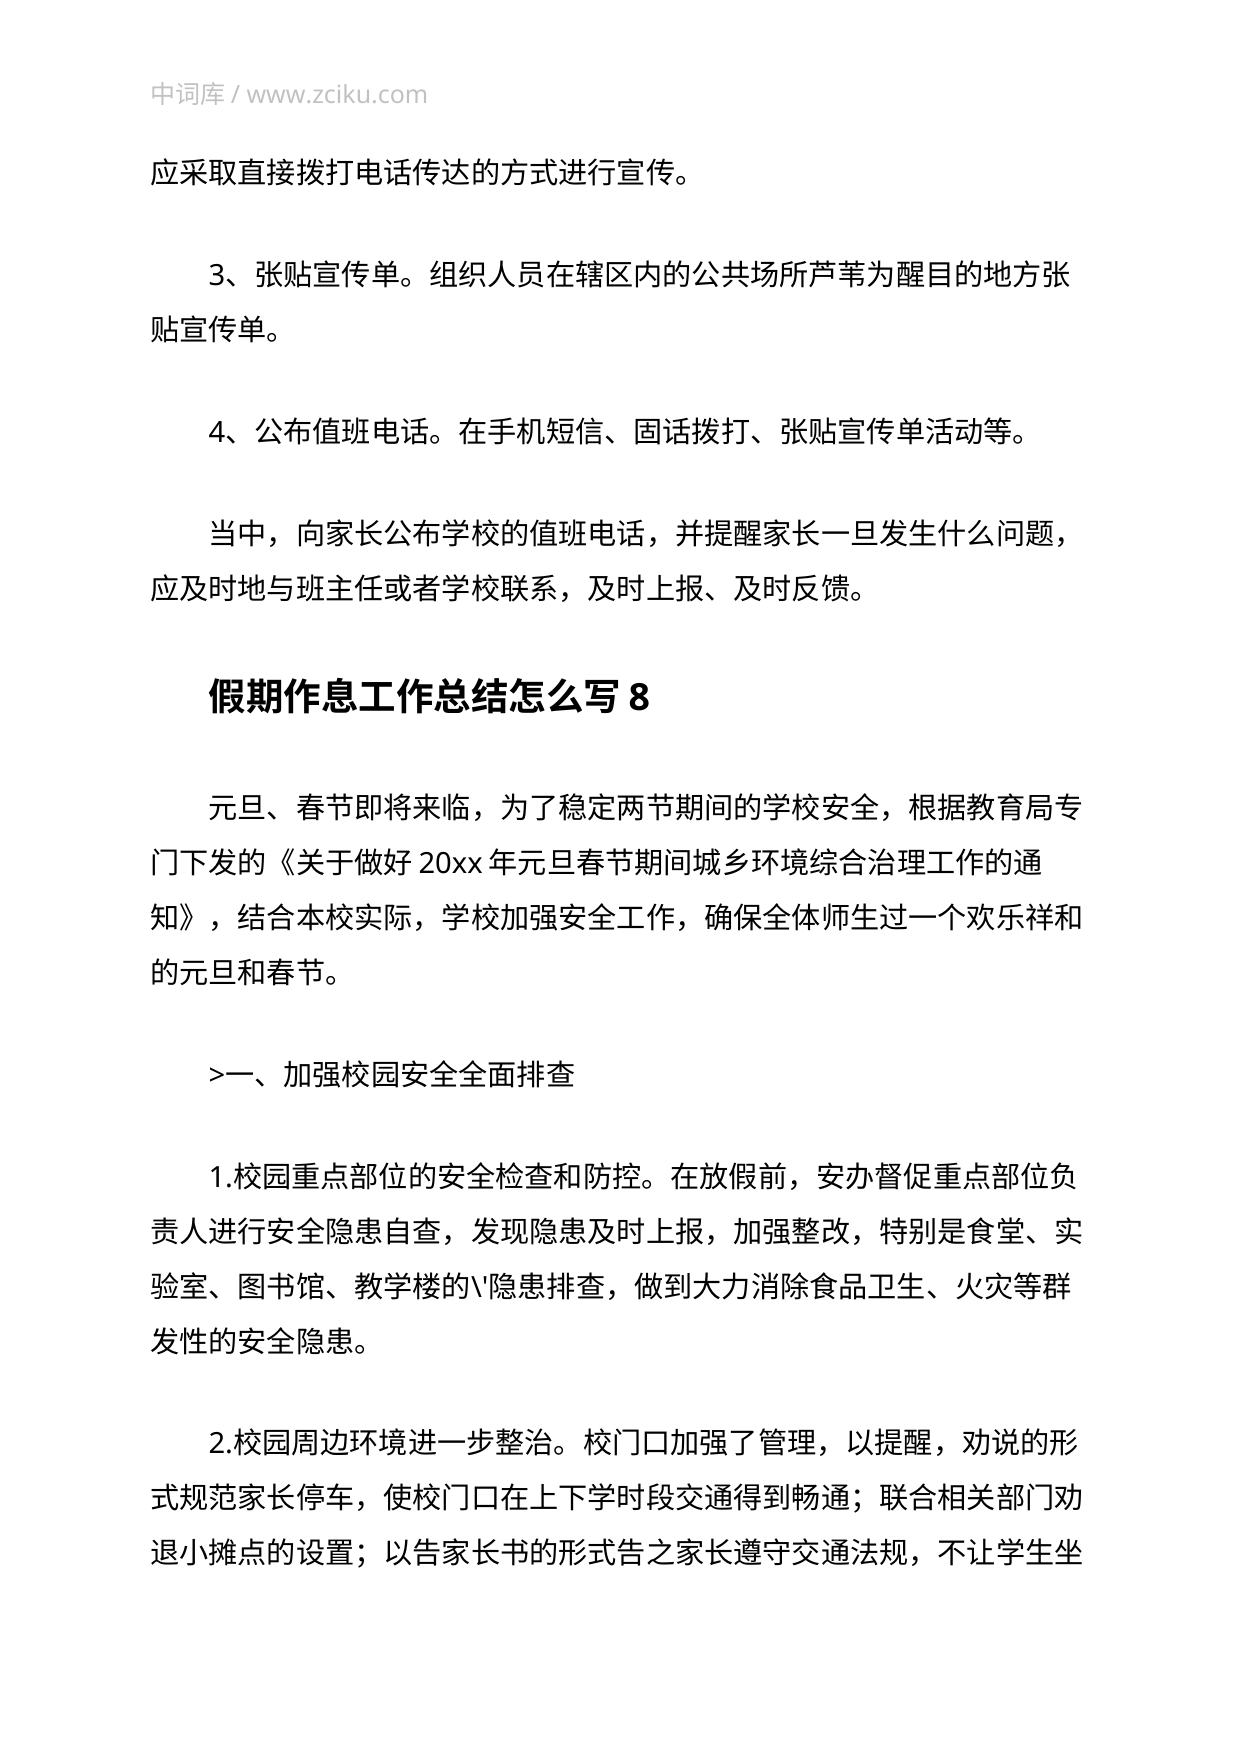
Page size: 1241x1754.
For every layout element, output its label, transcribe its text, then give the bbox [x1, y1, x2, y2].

text 3、张贴宣传单。组织人员在辖区内的公共场所芦苇为醒目的地方张贴宣传单。 [150, 252, 1090, 349]
text 1.校园重点部位的安全检查和防控。在放假前，安办督促重点部位负责人进行安全隐患自查，发现隐患及时上报，加强整改，特别是食堂、实验室、图书馆、教学楼的\'隐患排查，做到大力消除食品卫生、火灾等群发性的安全隐患。 [150, 1153, 1090, 1361]
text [150, 1420, 1090, 1572]
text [150, 150, 1090, 192]
text 元旦、春节即将来临，为了稳定两节期间的学校安全，根据教育局专门下发的《关于做好20xx年元旦春节期间城乡环境综合治理工作的通知》，结合本校实际，学校加强安全工作，确保全体师生过一个欢乐祥和的元旦和春节。 [150, 785, 1090, 992]
text 当中，向家长公布学校的值班电话，并提醒家长一旦发生什么问题，应及时地与班主任或者学校联系，及时上报、及时反馈。 [150, 511, 1090, 608]
text 4、公布值班电话。在手机短信、固话拨打、张贴宣传单活动等。 [150, 408, 1090, 451]
text 假期作息工作总结怎么写8 [150, 667, 1090, 722]
text >一、加强校园安全全面排查 [150, 1051, 1090, 1094]
